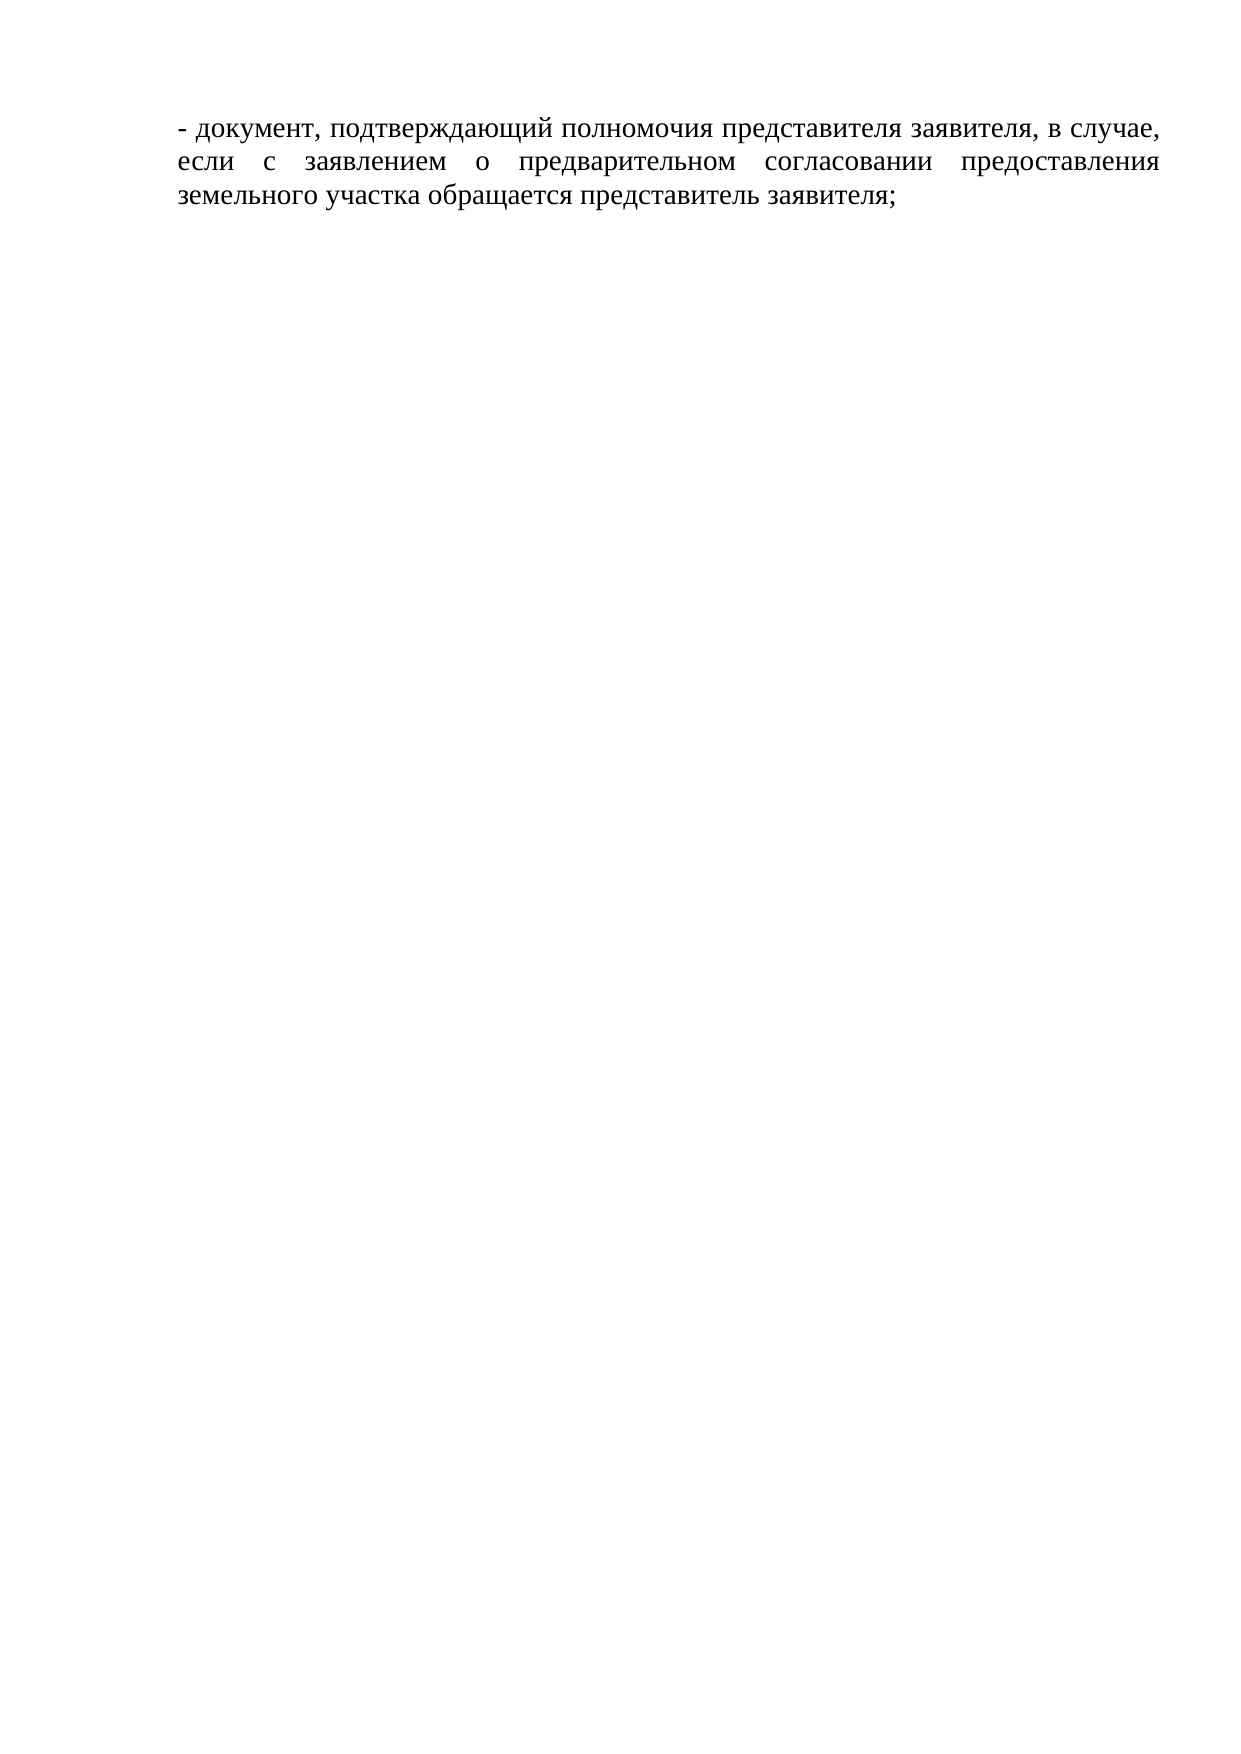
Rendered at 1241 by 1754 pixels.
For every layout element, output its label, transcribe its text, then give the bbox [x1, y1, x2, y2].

text - документ, подтверждающий полномочия представителя заявителя, в случае, если с заявлением о предварительном согласовании предоставления земельного участка обращается представитель заявителя; [177, 110, 1160, 211]
